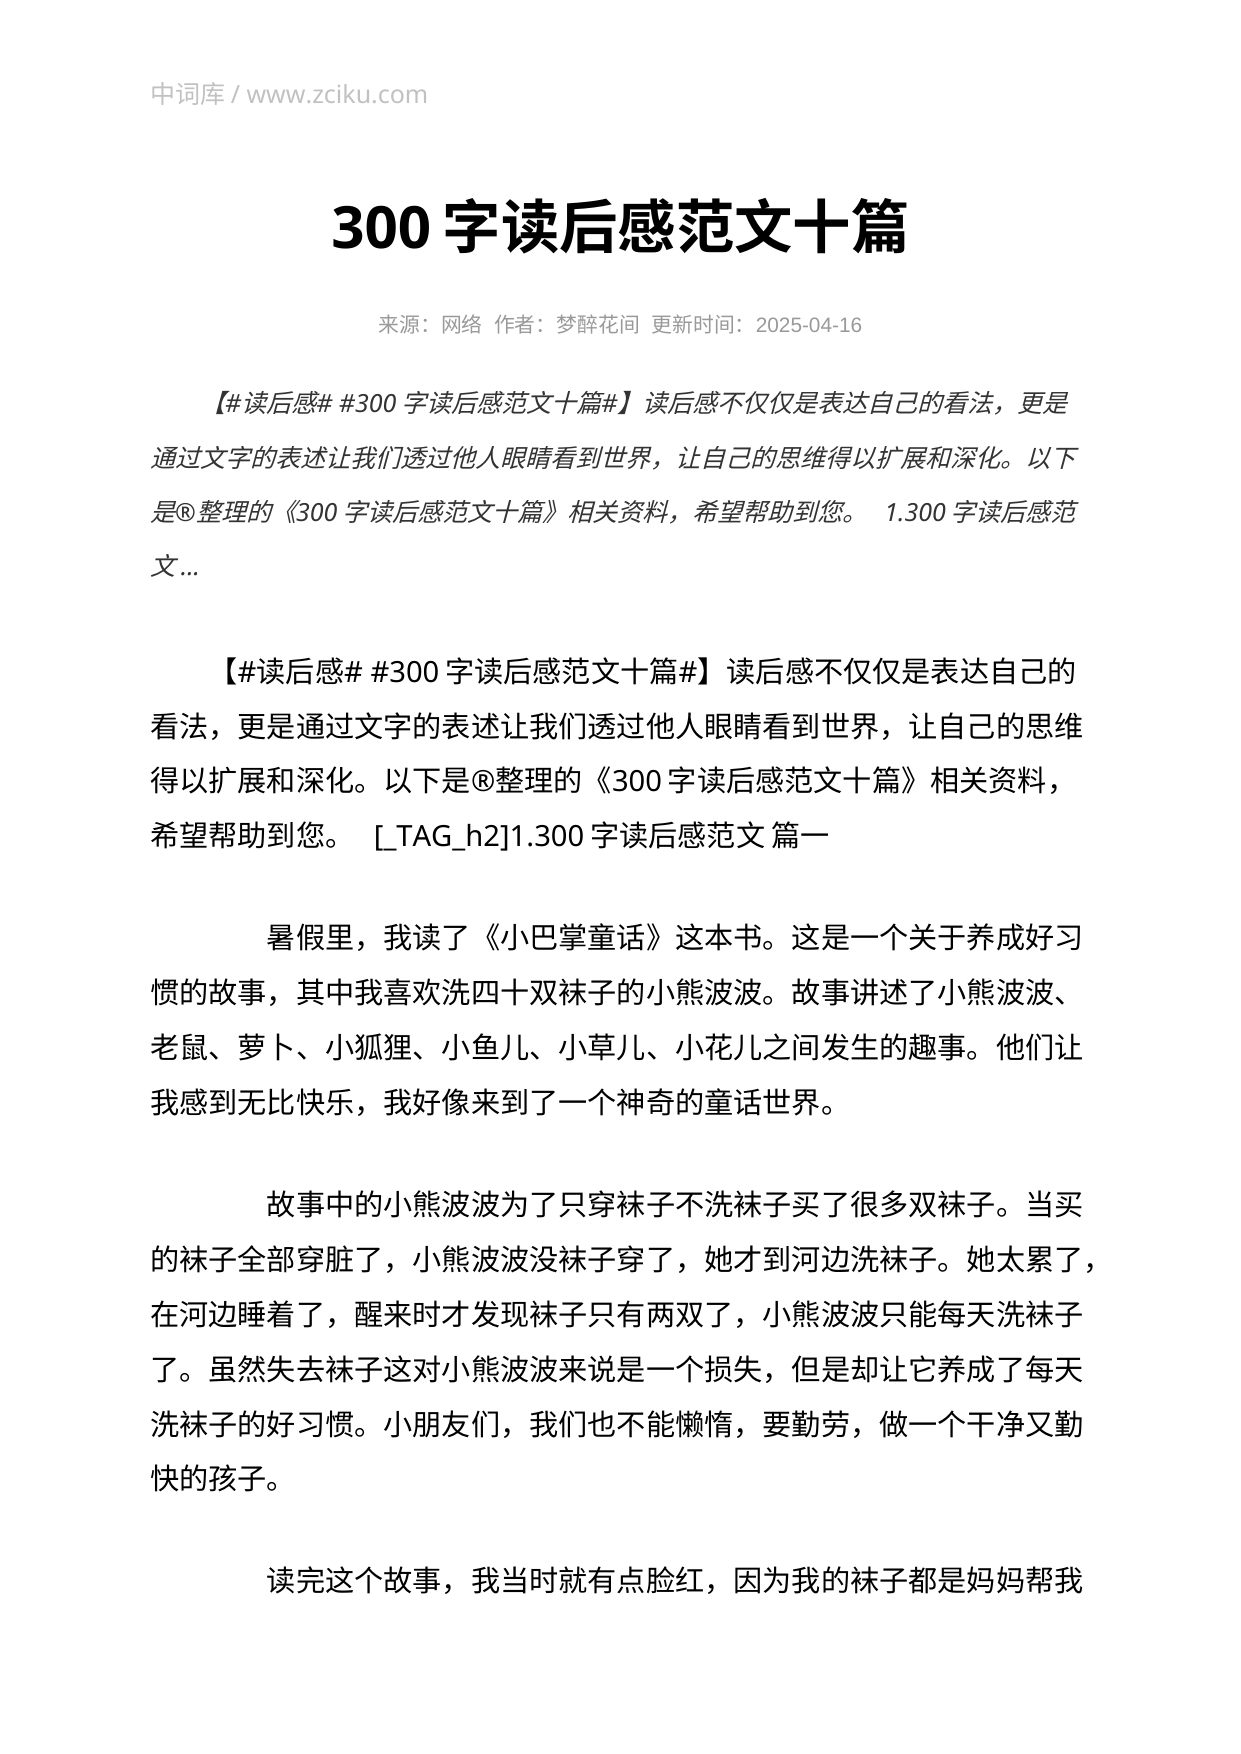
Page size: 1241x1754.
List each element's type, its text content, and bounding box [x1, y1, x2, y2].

text 【#读后感# #300字读后感范文十篇#】读后感不仅仅是表达自己的看法，更是通过文字的表述让我们透过他人眼睛看到世界，让自己的思维得以扩展和深化。以下是®整理的《300字读后感范文十篇》相关资料，希望帮助到您。 [_TAG_h2]1.300字读后感范文 篇一 [150, 648, 1090, 855]
text 暑假里，我读了《小巴掌童话》这本书。这是一个关于养成好习惯的故事，其中我喜欢洗四十双袜子的小熊波波。故事讲述了小熊波波、老鼠、萝卜、小狐狸、小鱼儿、小草儿、小花儿之间发生的趣事。他们让我感到无比快乐，我好像来到了一个神奇的童话世界。 [150, 915, 1090, 1122]
text 故事中的小熊波波为了只穿袜子不洗袜子买了很多双袜子。当买的袜子全部穿脏了，小熊波波没袜子穿了，她才到河边洗袜子。她太累了，在河边睡着了，醒来时才发现袜子只有两双了，小熊波波只能每天洗袜子了。虽然失去袜子这对小熊波波来说是一个损失，但是却让它养成了每天洗袜子的好习惯。小朋友们，我们也不能懒惰，要勤劳，做一个干净又勤快的孩子。 [150, 1181, 1090, 1498]
text 来源：网络 作者：梦醉花间 更新时间：2025-04-16 [150, 313, 1090, 337]
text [150, 1558, 1090, 1600]
subtitle 300字读后感范文十篇 [150, 181, 1090, 266]
text 【#读后感# #300字读后感范文十篇#】读后感不仅仅是表达自己的看法，更是通过文字的表述让我们透过他人眼睛看到世界，让自己的思维得以扩展和深化。以下是®整理的《300字读后感范文十篇》相关资料，希望帮助到您。 1.300字读后感范文 ... [150, 384, 1090, 583]
